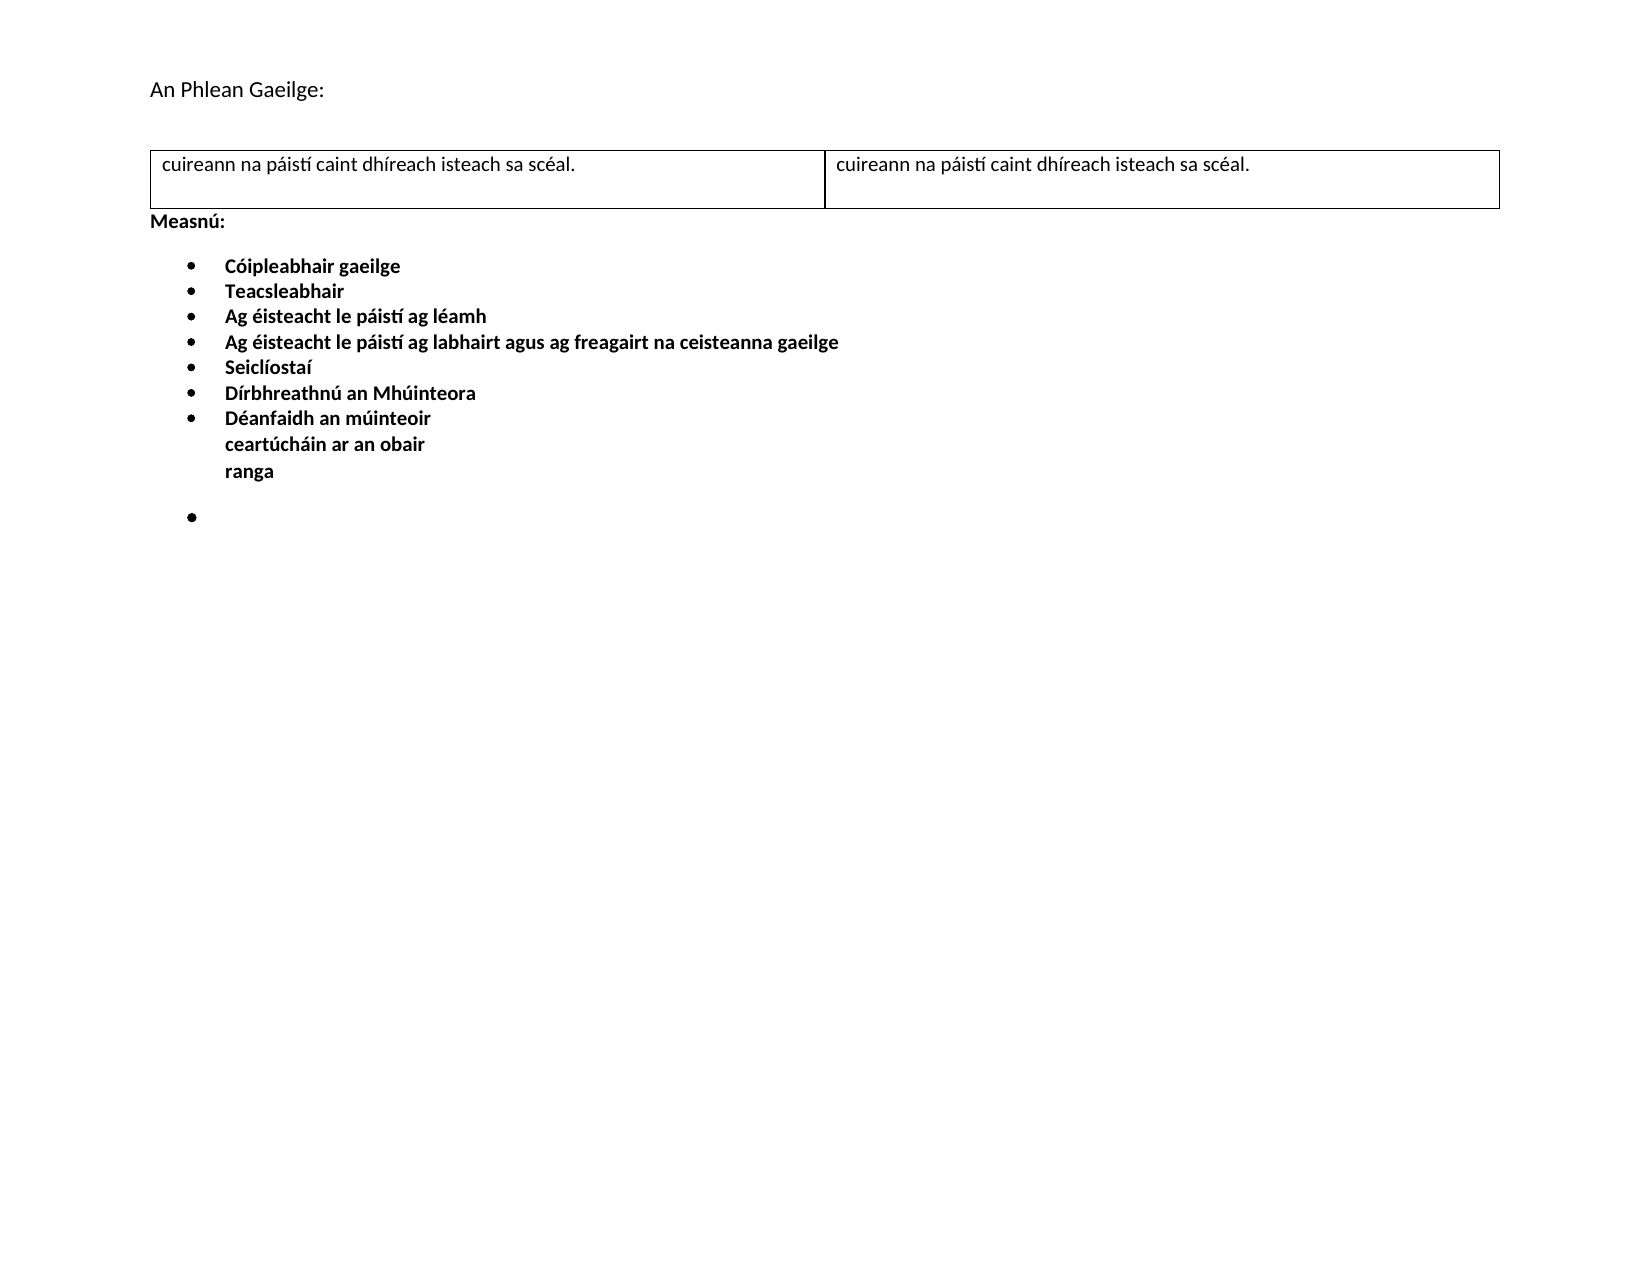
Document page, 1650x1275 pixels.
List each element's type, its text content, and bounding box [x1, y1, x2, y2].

text Measnú: [150, 209, 1500, 234]
list Teacsleabhair [187, 278, 1500, 304]
list ceartúcháin ar an obair [225, 431, 1500, 456]
list Déanfaidh an múinteoir [187, 405, 1500, 431]
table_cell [826, 151, 1499, 208]
list Cóipleabhair gaeilge [187, 253, 1500, 278]
list Seiclíostaí [187, 354, 1500, 380]
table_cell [151, 151, 824, 208]
list Ag éisteacht le páistí ag labhairt agus ag freagairt na ceisteanna gaeilge [187, 329, 1500, 354]
list Ag éisteacht le páistí ag léamh [187, 304, 1500, 329]
list ranga [225, 458, 1500, 483]
list Dírbhreathnú an Mhúinteora [187, 380, 1500, 405]
